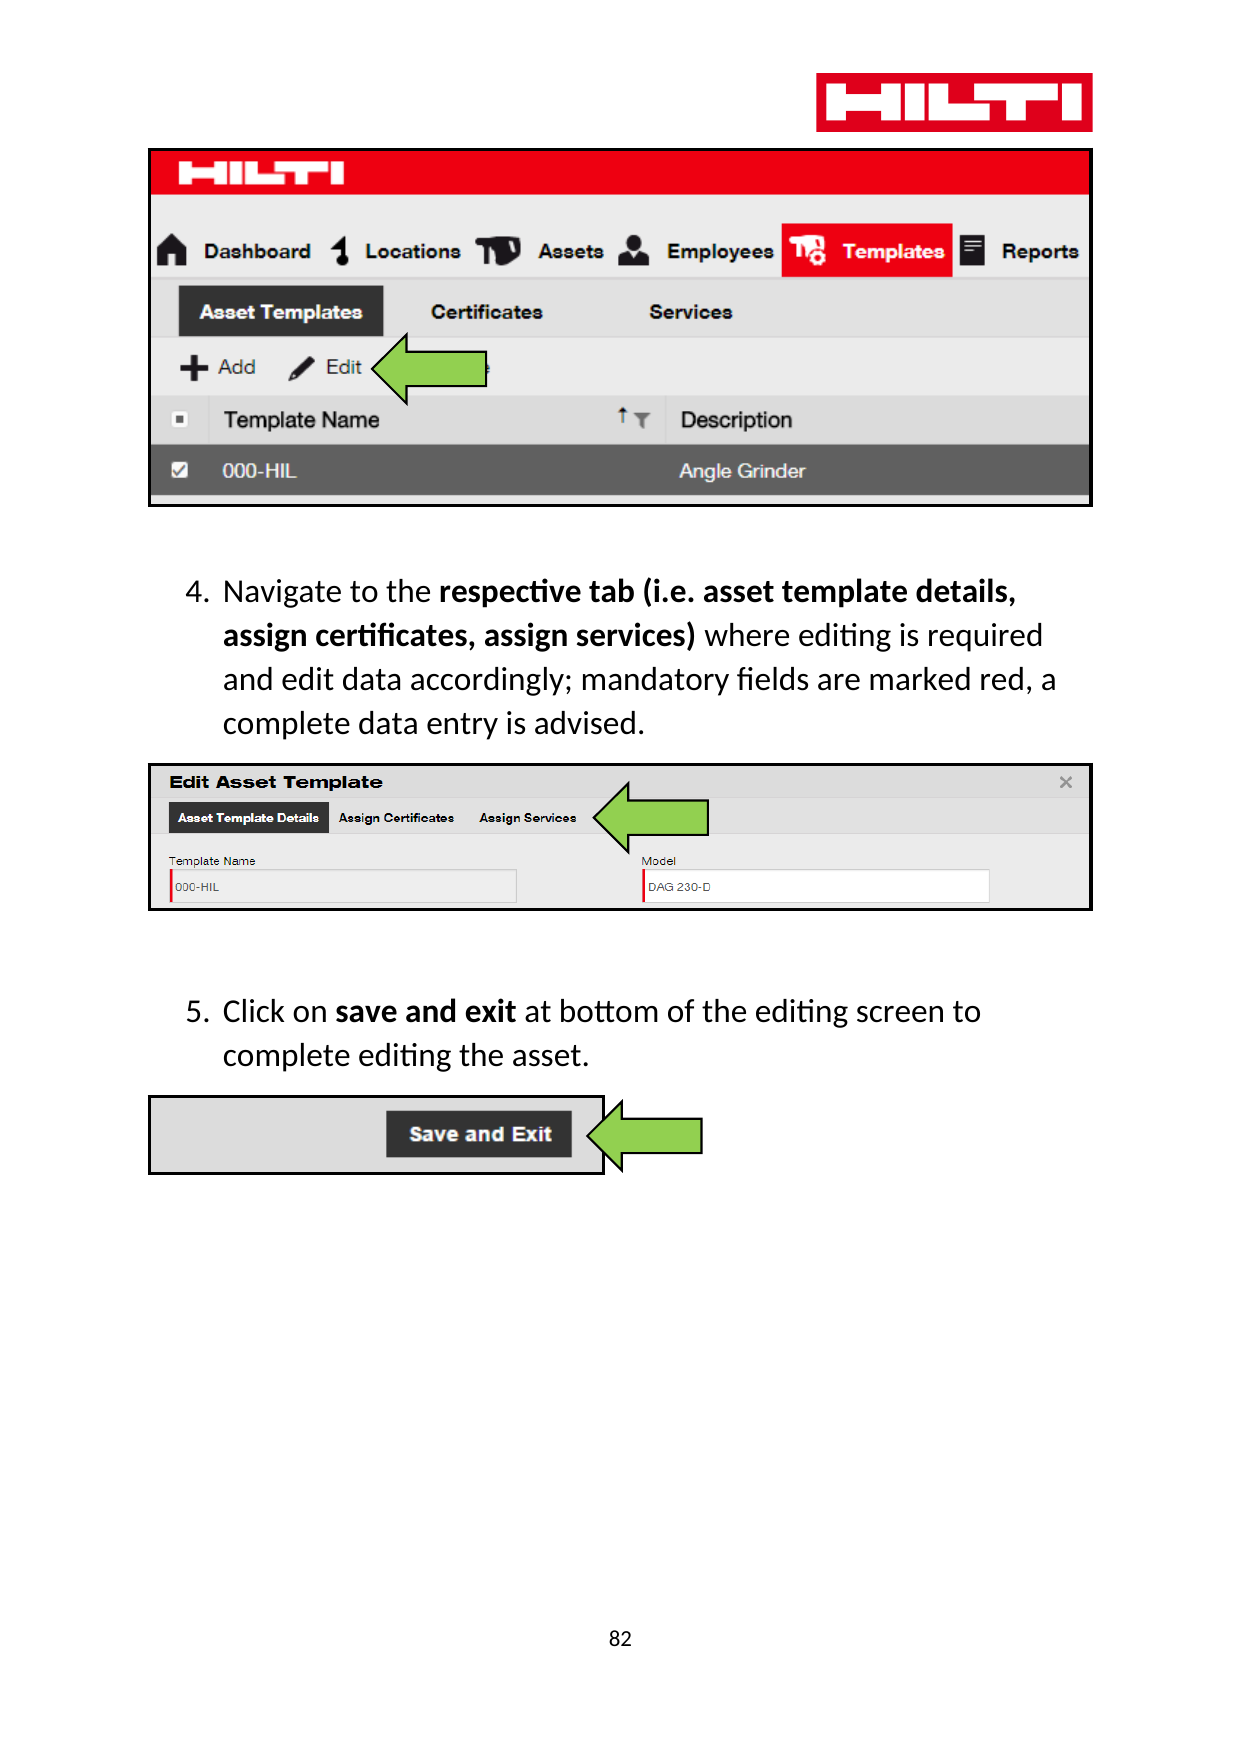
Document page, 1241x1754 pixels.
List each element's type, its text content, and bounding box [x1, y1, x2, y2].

picture [816, 73, 1093, 132]
picture [151, 1098, 602, 1172]
list Click on save and exit at bottom of the editing screen to complete editing the asset. [185, 990, 1093, 1075]
picture [151, 766, 1089, 908]
picture [151, 151, 1089, 504]
list Navigate to the respective tab (i.e. asset template details, assign certificates, assign services) where editing is required and edit data accordingly; mandatory fields are marked red, a complete data entry is advised. [185, 570, 1093, 742]
